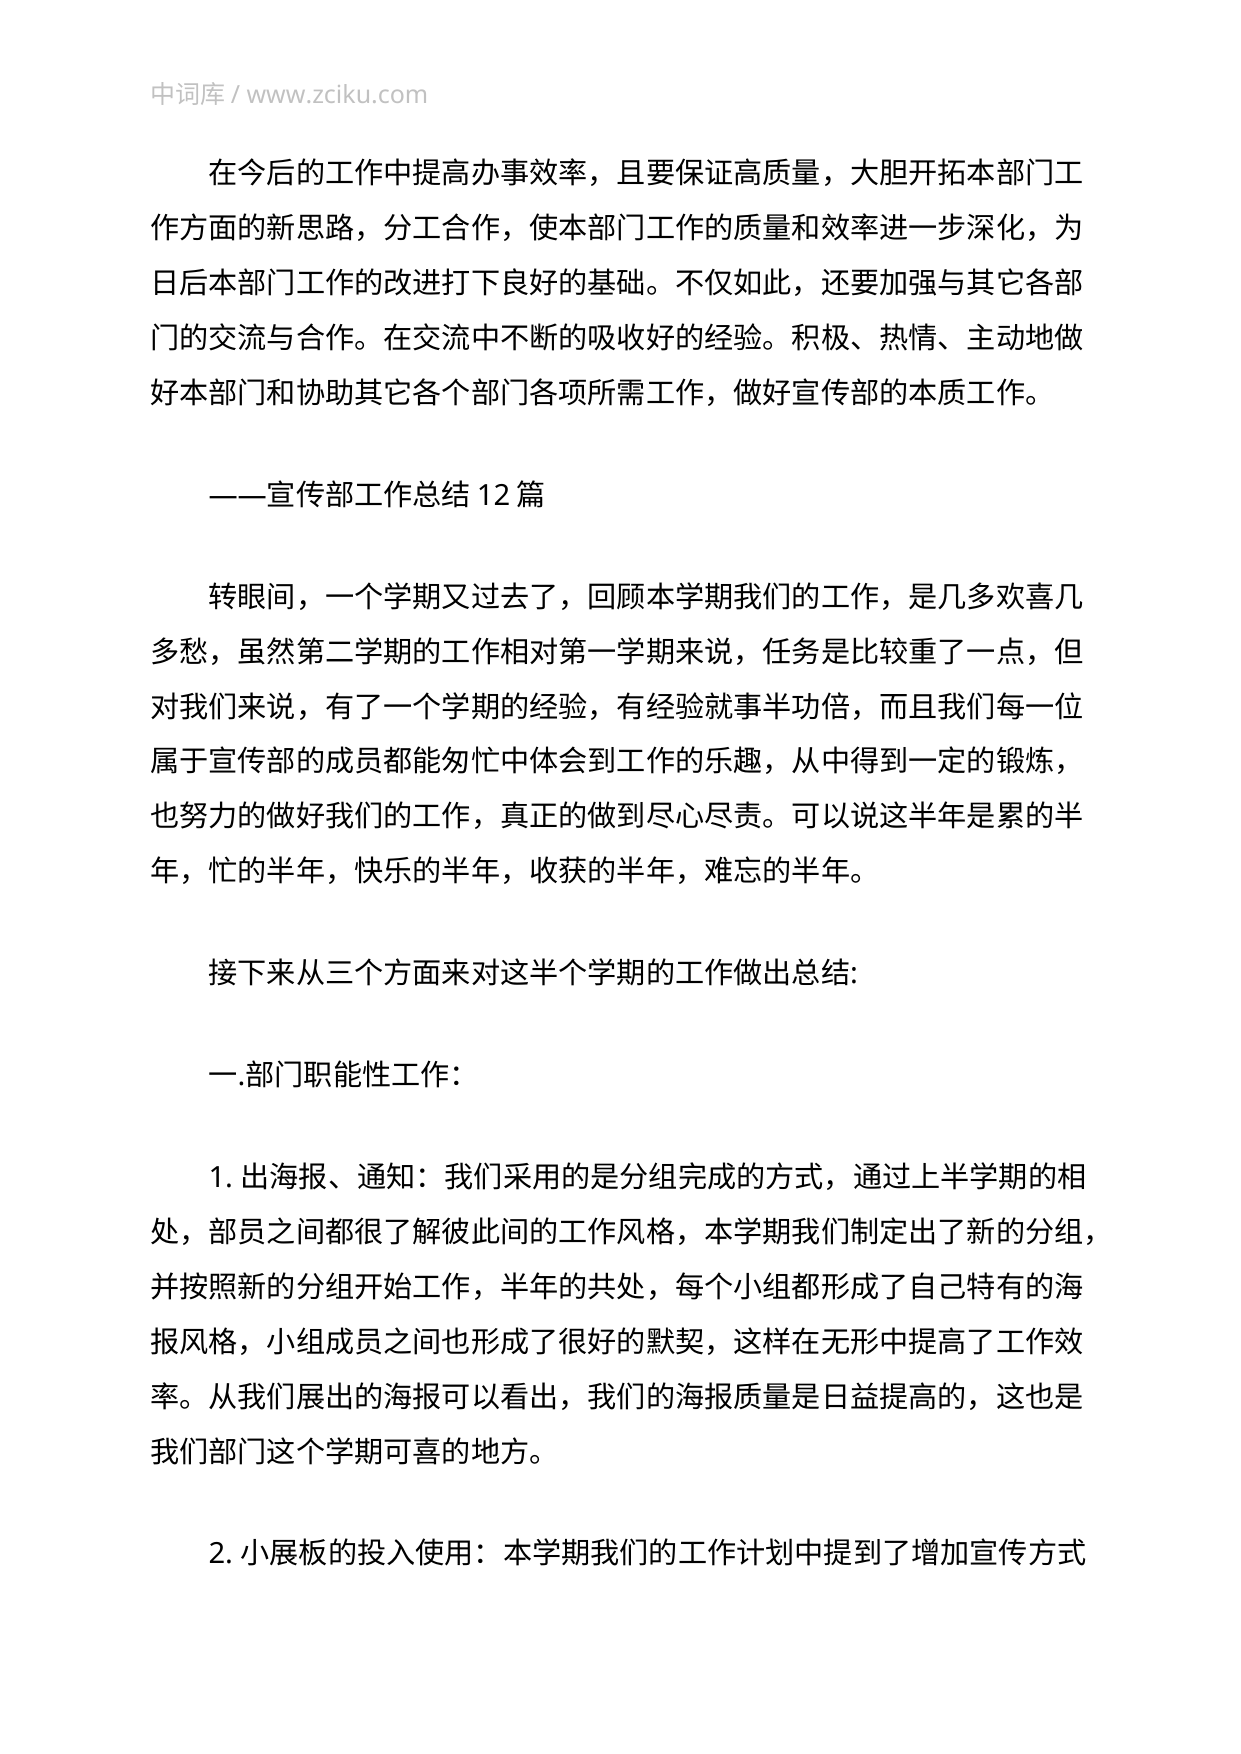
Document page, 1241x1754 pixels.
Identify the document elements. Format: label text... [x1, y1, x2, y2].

text 在今后的工作中提高办事效率，且要保证高质量，大胆开拓本部门工作方面的新思路，分工合作，使本部门工作的质量和效率进一步深化，为日后本部门工作的改进打下良好的基础。不仅如此，还要加强与其它各部门的交流与合作。在交流中不断的吸收好的经验。积极、热情、主动地做好本部门和协助其它各个部门各项所需工作，做好宣传部的本质工作。 [150, 150, 1090, 412]
text 接下来从三个方面来对这半个学期的工作做出总结: [150, 949, 1090, 992]
text 转眼间，一个学期又过去了，回顾本学期我们的工作，是几多欢喜几多愁，虽然第二学期的工作相对第一学期来说，任务是比较重了一点，但对我们来说，有了一个学期的经验，有经验就事半功倍，而且我们每一位属于宣传部的成员都能匆忙中体会到工作的乐趣，从中得到一定的锻炼，也努力的做好我们的工作，真正的做到尽心尽责。可以说这半年是累的半年，忙的半年，快乐的半年，收获的半年，难忘的半年。 [150, 573, 1090, 890]
text 1. 出海报、通知：我们采用的是分组完成的方式，通过上半学期的相处，部员之间都很了解彼此间的工作风格，本学期我们制定出了新的分组，并按照新的分组开始工作，半年的共处，每个小组都形成了自己特有的海报风格，小组成员之间也形成了很好的默契，这样在无形中提高了工作效率。从我们展出的海报可以看出，我们的海报质量是日益提高的，这也是我们部门这个学期可喜的地方。 [150, 1153, 1090, 1470]
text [150, 1530, 1090, 1572]
text 一.部门职能性工作： [150, 1052, 1090, 1094]
text ——宣传部工作总结12篇 [150, 471, 1090, 514]
